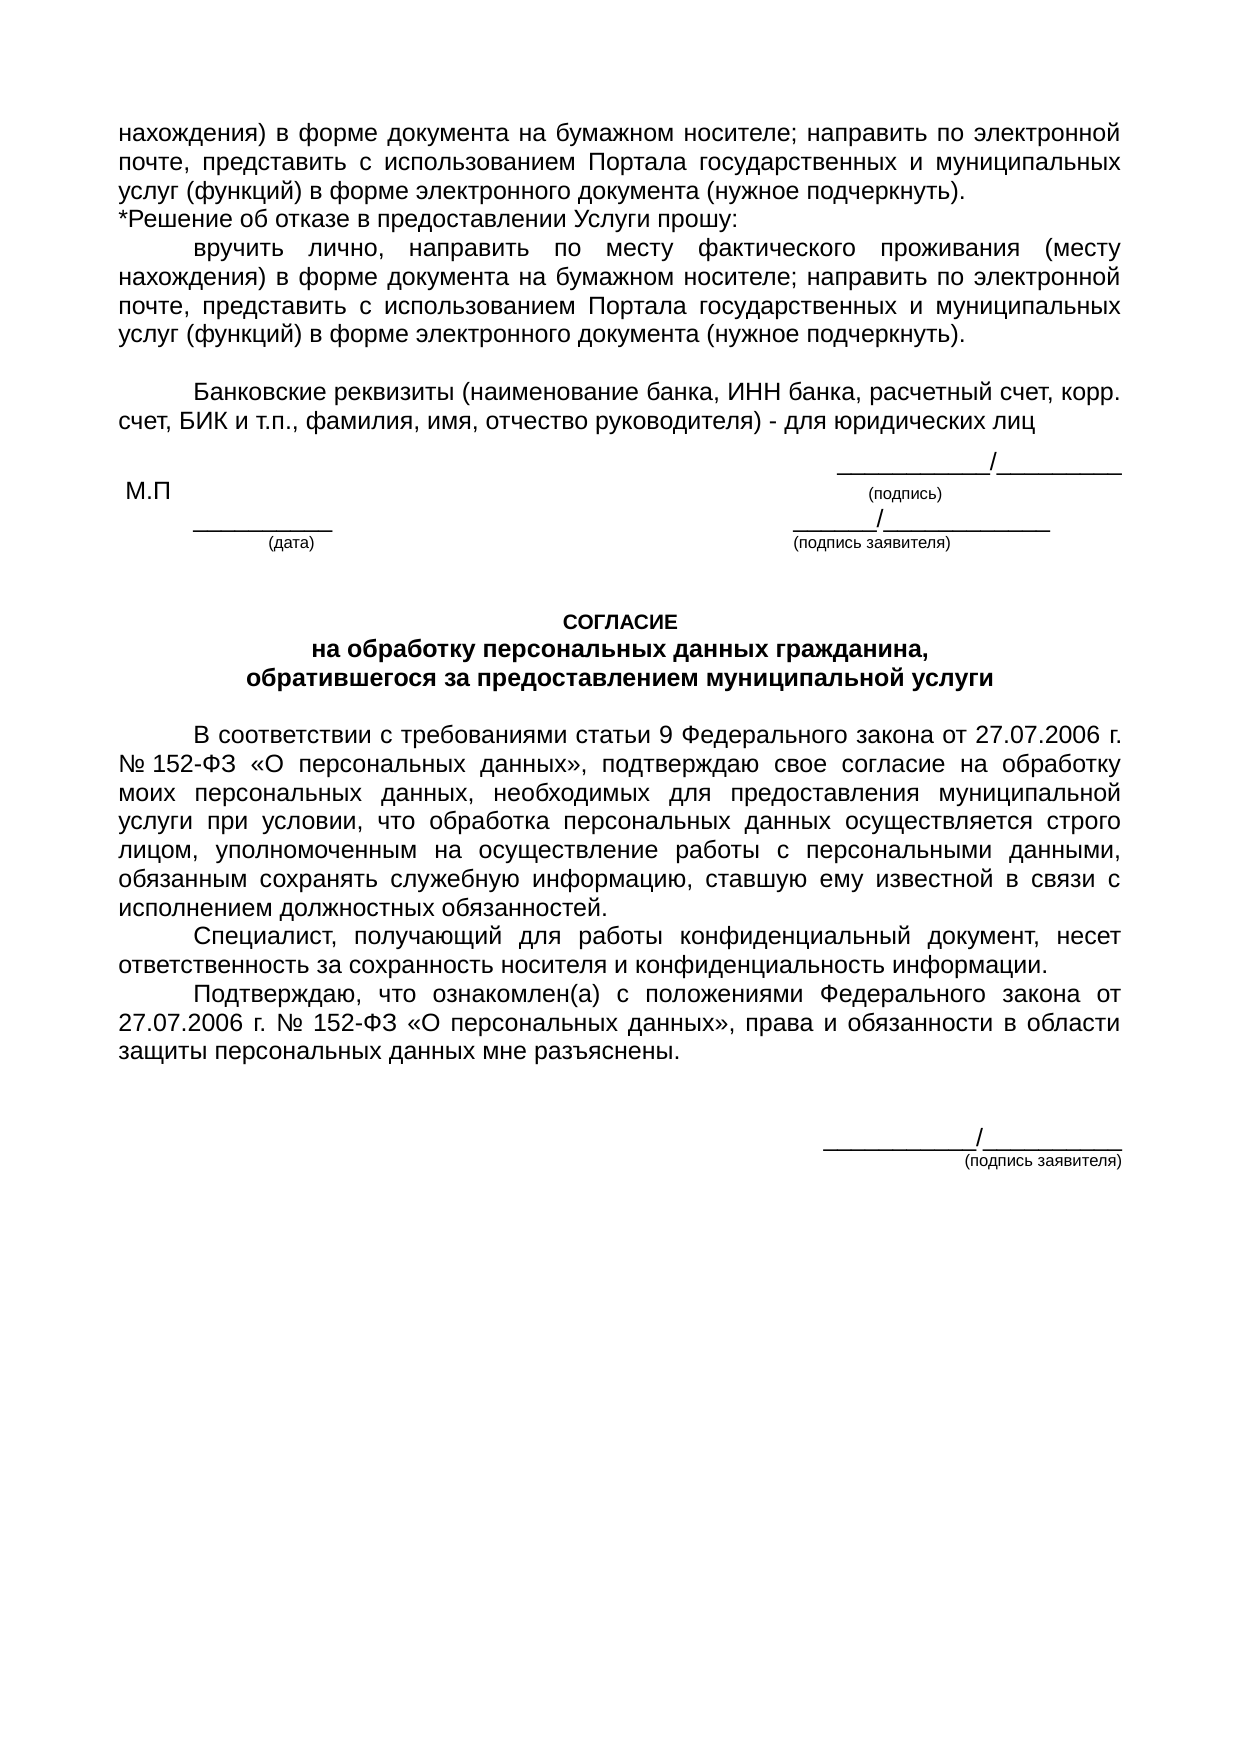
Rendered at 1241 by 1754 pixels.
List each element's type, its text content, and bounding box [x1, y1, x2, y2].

text СОГЛАСИЕ [118, 610, 1122, 634]
text на обработку персональных данных гражданина, [118, 634, 1122, 662]
text М.П (подпись) [118, 476, 1122, 504]
text Банковские реквизиты (наименование банка, ИНН банка, расчетный счет, корр. счет, БИК и т.п., фамилия, имя, отчество руководителя) - для юридических лиц [118, 377, 1122, 434]
text ___________/__________ [118, 1122, 1122, 1151]
text Специалист, получающий для работы конфиденциальный документ, несет ответственность за сохранность носителя и конфиденциальность информации. [118, 921, 1122, 979]
text В соответствии с требованиями статьи 9 Федерального закона от 27.07.2006 г. № 152-ФЗ «О персональных данных», подтверждаю свое согласие на обработку моих персональных данных, необходимых для предоставления муниципальной услуги при условии, что обработка персональных данных осуществляется строго лицом, уполномоченным на осуществление работы с персональными данными, обязанным сохранять служебную информацию, ставшую ему известной в связи с исполнением должностных обязанностей. [118, 720, 1122, 921]
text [118, 118, 1122, 204]
text *Решение об отказе в предоставлении Услуги прошу: [118, 204, 1122, 233]
text ___________/_________ [118, 447, 1122, 476]
text обратившегося за предоставлением муниципальной услуги [118, 662, 1122, 691]
text __________ ______/____________ [118, 504, 1122, 533]
text (дата) (подпись заявителя) [193, 533, 1122, 552]
text Подтверждаю, что ознакомлен(а) с положениями Федерального закона от 27.07.2006 г. № 152-ФЗ «О персональных данных», права и обязанности в области защиты персональных данных мне разъяснены. [118, 979, 1122, 1065]
text (подпись заявителя) [118, 1151, 1122, 1170]
